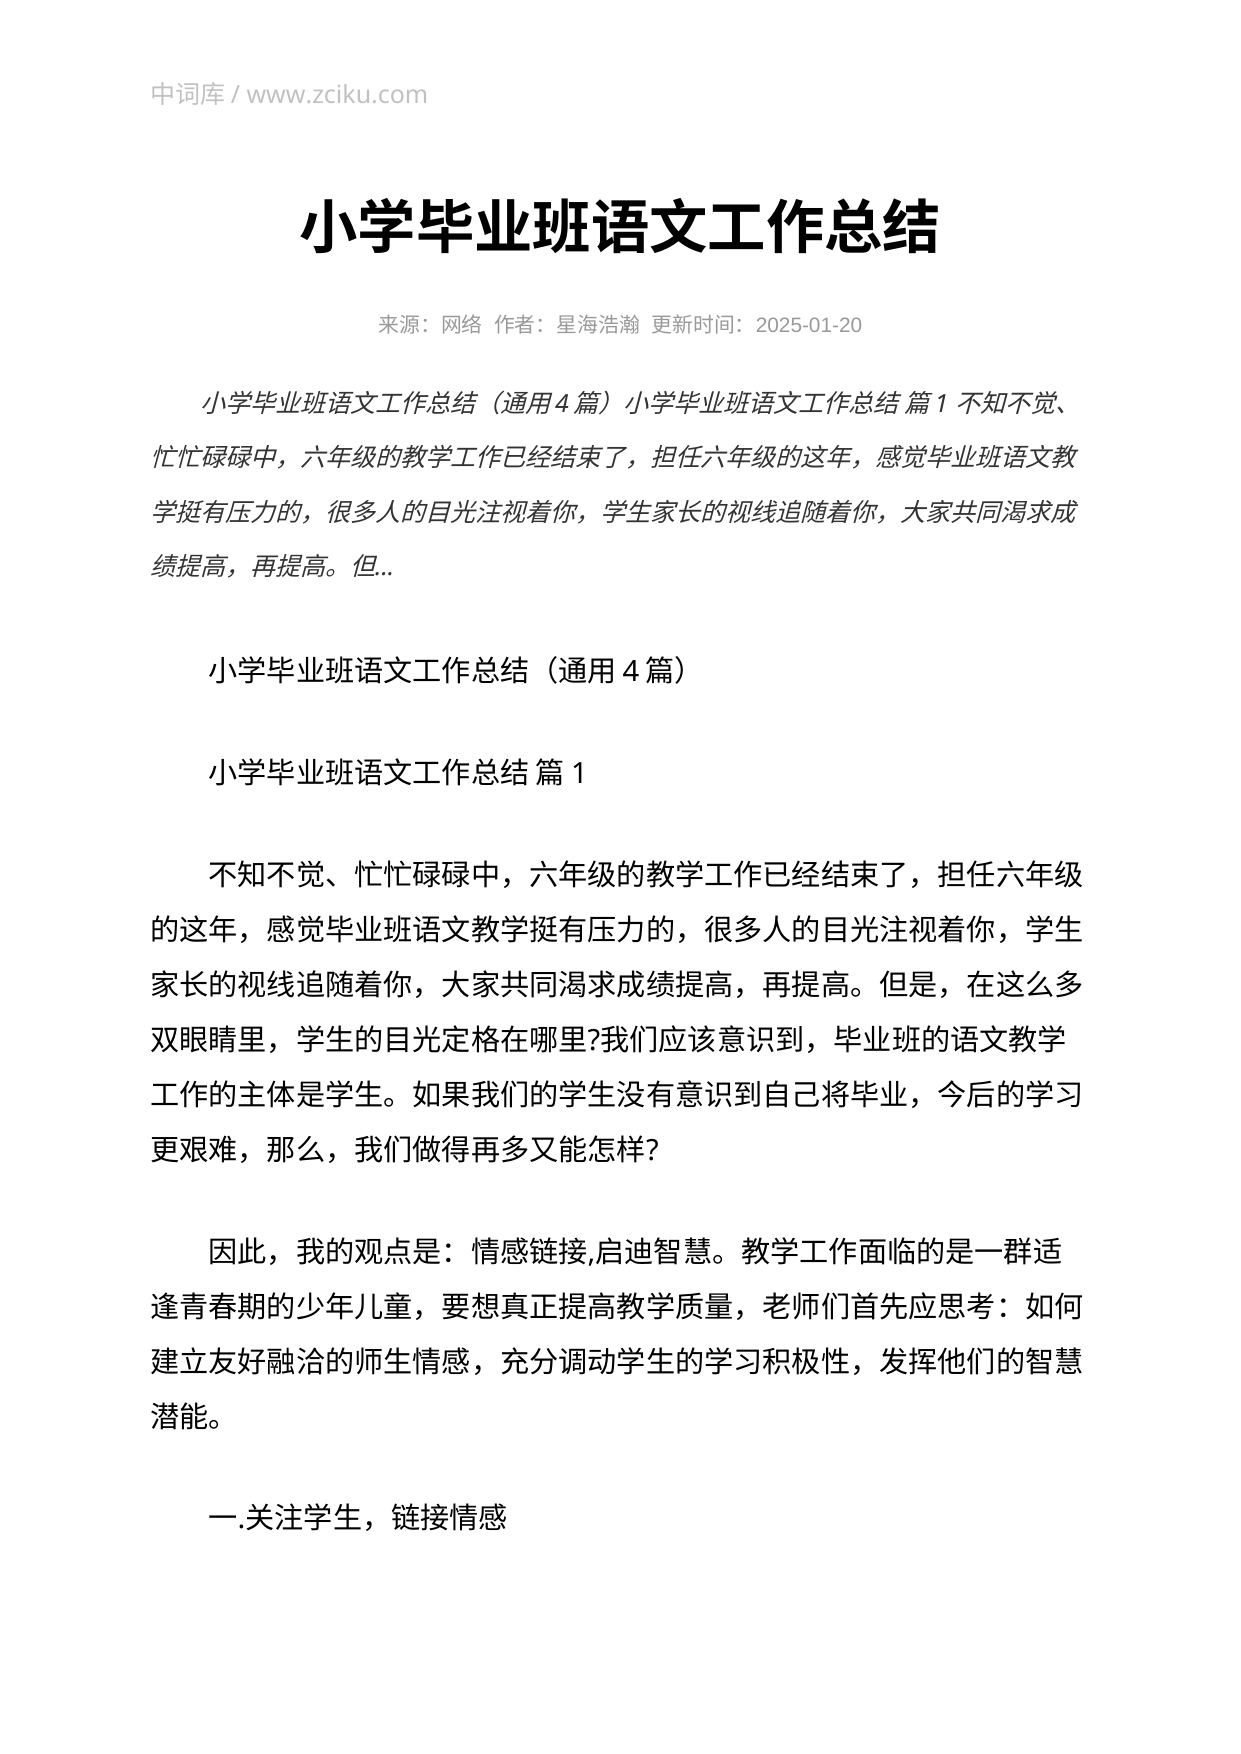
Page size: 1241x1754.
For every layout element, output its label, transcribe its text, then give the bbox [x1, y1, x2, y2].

text 因此，我的观点是：情感链接,启迪智慧。教学工作面临的是一群适逢青春期的少年儿童，要想真正提高教学质量，老师们首先应思考：如何建立友好融洽的师生情感，充分调动学生的学习积极性，发挥他们的智慧潜能。 [150, 1228, 1090, 1435]
subtitle 小学毕业班语文工作总结 [150, 181, 1090, 266]
text 小学毕业班语文工作总结 篇1 [150, 750, 1090, 792]
text 来源：网络 作者：星海浩瀚 更新时间：2025-01-20 [150, 313, 1090, 337]
text 小学毕业班语文工作总结（通用4篇） [150, 648, 1090, 690]
text 一.关注学生，链接情感 [150, 1495, 1090, 1537]
text 小学毕业班语文工作总结（通用4篇）小学毕业班语文工作总结 篇1 不知不觉、忙忙碌碌中，六年级的教学工作已经结束了，担任六年级的这年，感觉毕业班语文教学挺有压力的，很多人的目光注视着你，学生家长的视线追随着你，大家共同渴求成绩提高，再提高。但... [150, 383, 1090, 583]
text 不知不觉、忙忙碌碌中，六年级的教学工作已经结束了，担任六年级的这年，感觉毕业班语文教学挺有压力的，很多人的目光注视着你，学生家长的视线追随着你，大家共同渴求成绩提高，再提高。但是，在这么多双眼睛里，学生的目光定格在哪里?我们应该意识到，毕业班的语文教学工作的主体是学生。如果我们的学生没有意识到自己将毕业，今后的学习更艰难，那么，我们做得再多又能怎样? [150, 852, 1090, 1169]
